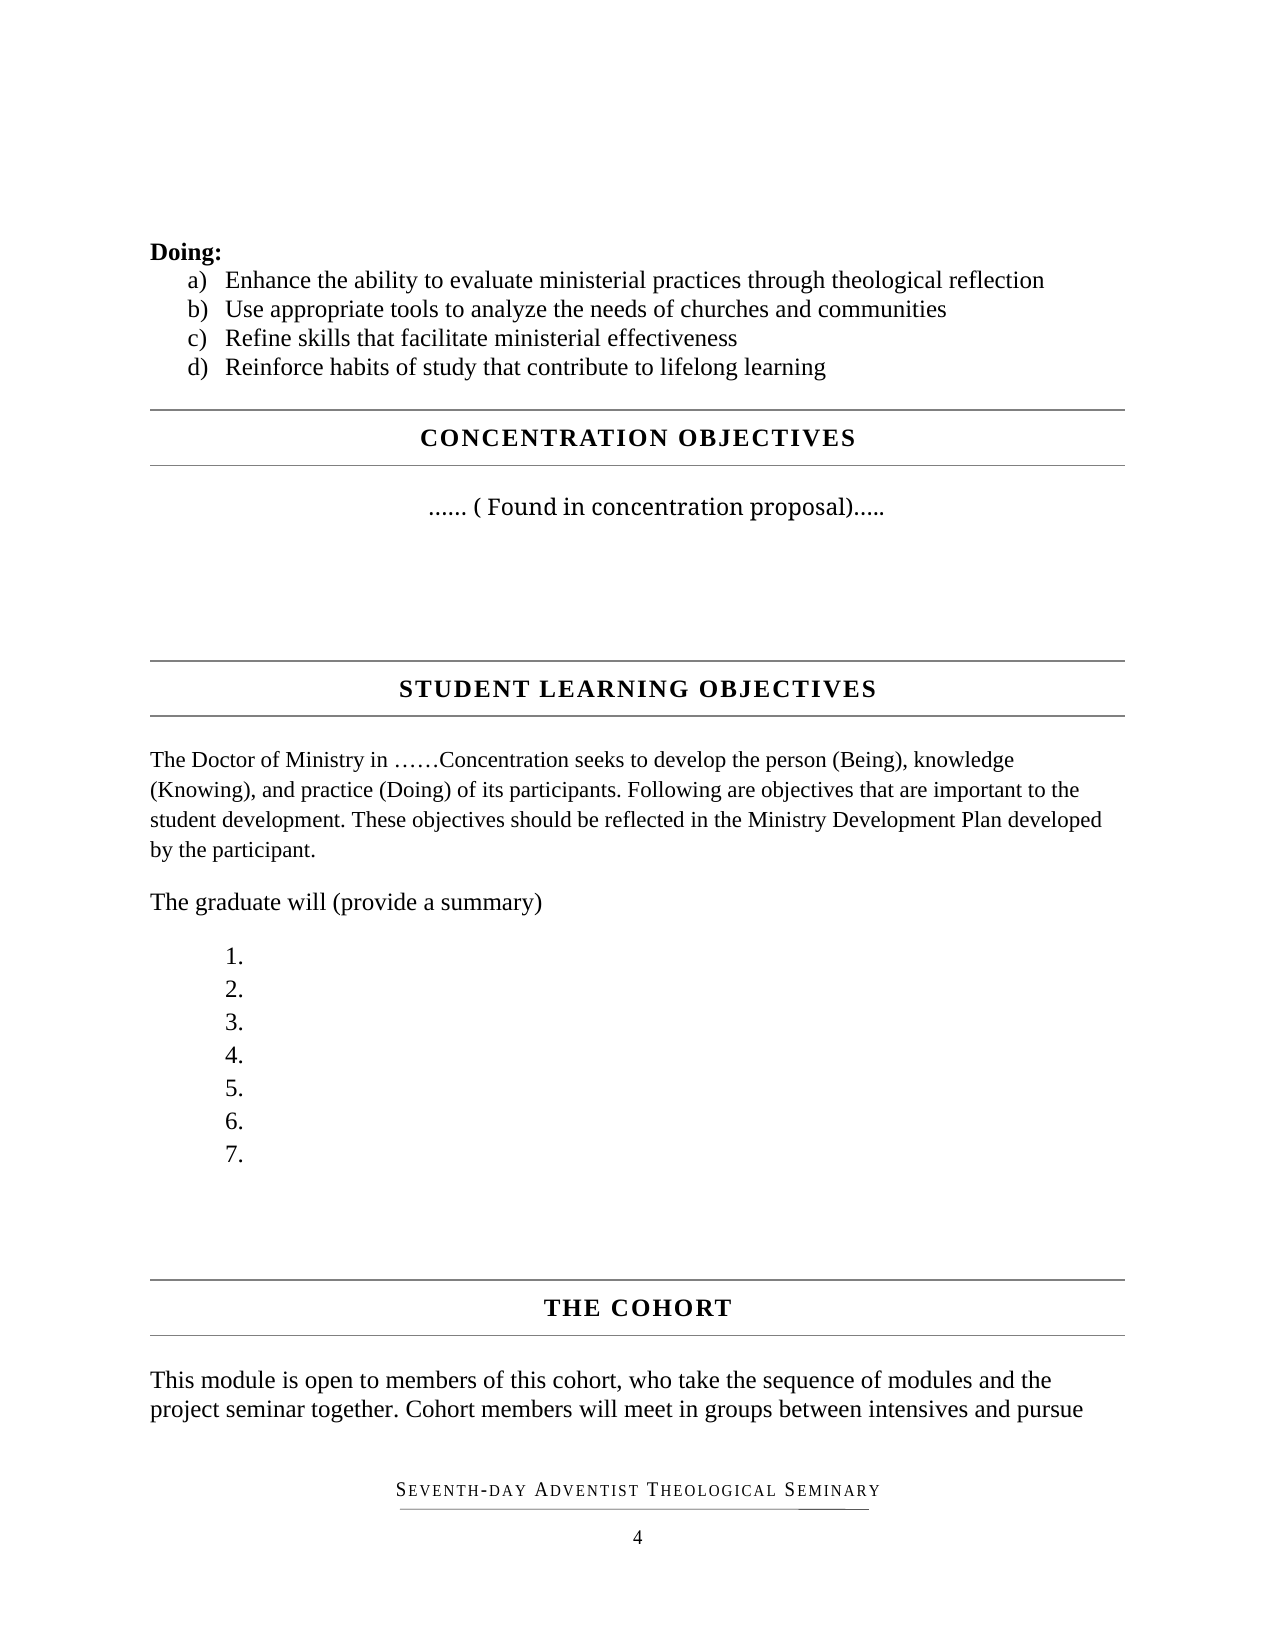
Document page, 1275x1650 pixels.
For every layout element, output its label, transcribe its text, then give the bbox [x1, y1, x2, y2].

list Reinforce habits of study that contribute to lifelong learning [187, 352, 1125, 381]
list 5. [225, 1073, 1125, 1102]
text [150, 1365, 1125, 1422]
list 2. [225, 974, 1125, 1003]
text The graduate will (provide a summary) [150, 887, 1125, 916]
subtitle student learning objectives [150, 662, 1125, 715]
text Doing: [150, 237, 1125, 266]
list 4. [225, 1040, 1125, 1069]
list 6. [225, 1106, 1125, 1135]
list 1. [225, 941, 1125, 970]
list 7. [225, 1139, 1125, 1168]
list Use appropriate tools to analyze the needs of churches and communities [187, 294, 1125, 323]
list Enhance the ability to evaluate ministerial practices through theological reflection [187, 266, 1125, 294]
list 3. [225, 1007, 1125, 1036]
text The Doctor of Ministry in ……Concentration seeks to develop the person (Being), knowledge (Knowing), and practice (Doing) of its participants. Following are objectives that are important to the student development. These objectives should be reflected in the Ministry Development Plan developed by the participant. [150, 746, 1125, 863]
subtitle Concentration Objectives [150, 411, 1125, 465]
list Refine skills that facilitate ministerial effectiveness [187, 323, 1125, 352]
subtitle the cohort [150, 1281, 1125, 1335]
text …… ( Found in concentration proposal)….. [150, 491, 1125, 522]
